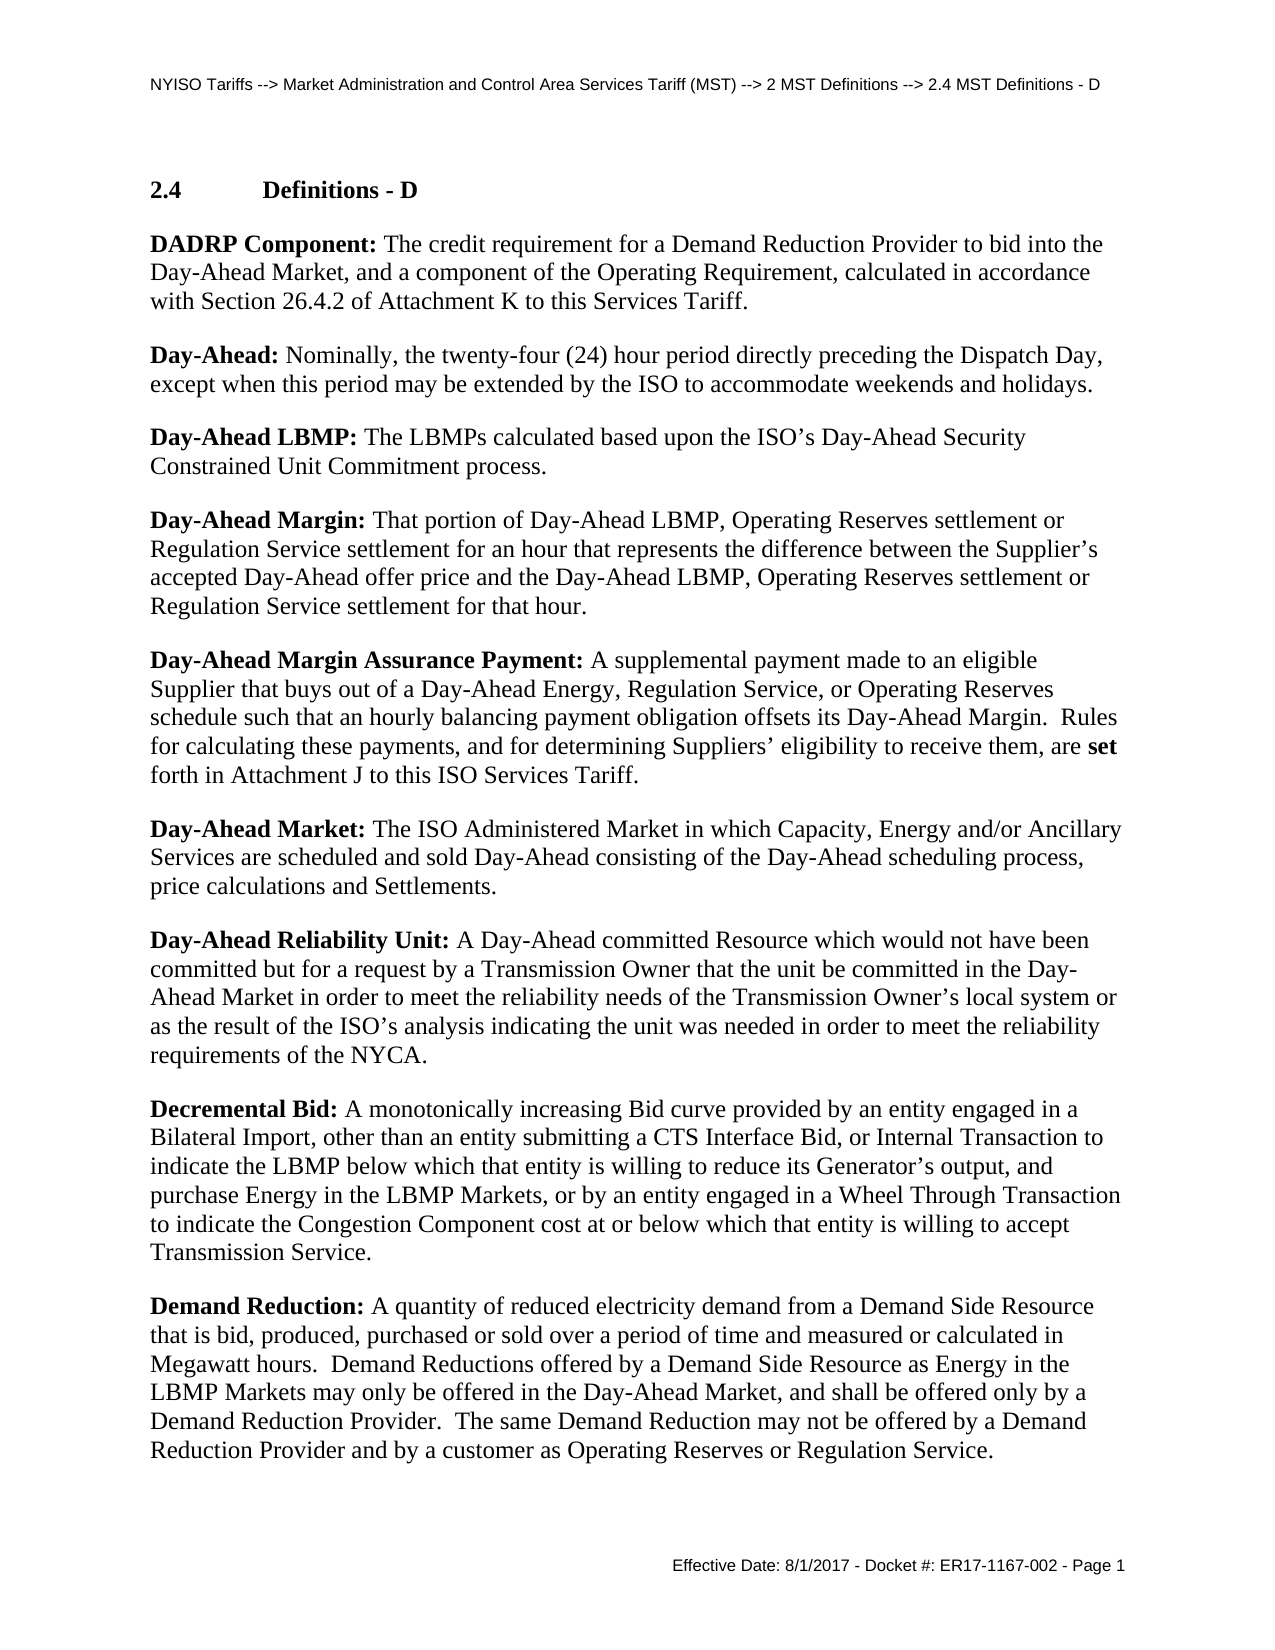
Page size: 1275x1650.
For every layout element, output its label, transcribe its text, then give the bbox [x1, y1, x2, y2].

text Day-Ahead Margin: That portion of Day-Ahead LBMP, Operating Reserves settlement or Regulation Service settlement for an hour that represents the difference between the Supplier’s accepted Day-Ahead offer price and the Day-Ahead LBMP, Operating Reserves settlement or Regulation Service settlement for that hour. [150, 505, 1125, 620]
text Decremental Bid: A monotonically increasing Bid curve provided by an entity engaged in a Bilateral Import, other than an entity submitting a CTS Interface Bid, or Internal Transaction to indicate the LBMP below which that entity is willing to reduce its Generator’s output, and purchase Energy in the LBMP Markets, or by an entity engaged in a Wheel Through Transaction to indicate the Congestion Component cost at or below which that entity is willing to accept Transmission Service. [150, 1094, 1125, 1266]
text DADRP Component: The credit requirement for a Demand Reduction Provider to bid into the Day-Ahead Market, and a component of the Operating Requirement, calculated in accordance with Section 26.4.2 of Attachment K to this Services Tariff. [150, 229, 1125, 315]
text Day-Ahead Market: The ISO Administered Market in which Capacity, Energy and/or Ancillary Services are scheduled and sold Day-Ahead consisting of the Day-Ahead scheduling process, price calculations and Settlements. [150, 814, 1125, 900]
text Day-Ahead LBMP: The LBMPs calculated based upon the ISO’s Day-Ahead Security Constrained Unit Commitment process. [150, 422, 1125, 480]
text Day-Ahead Reliability Unit: A Day-Ahead committed Resource which would not have been committed but for a request by a Transmission Owner that the unit be committed in the Day-Ahead Market in order to meet the reliability needs of the Transmission Owner’s local system or as the result of the ISO’s analysis indicating the unit was needed in order to meet the reliability requirements of the NYCA. [150, 925, 1125, 1069]
text Day-Ahead Margin Assurance Payment: A supplemental payment made to an eligible Supplier that buys out of a Day-Ahead Energy, Regulation Service, or Operating Reserves schedule such that an hourly balancing payment obligation offsets its Day-Ahead Margin. Rules for calculating these payments, and for determining Suppliers’ eligibility to receive them, are set forth in Attachment J to this ISO Services Tariff. [150, 645, 1125, 789]
subtitle 2.4 Definitions - D [150, 175, 1123, 204]
text Demand Reduction: A quantity of reduced electricity demand from a Demand Side Resource that is bid, produced, purchased or sold over a period of time and measured or calculated in Megawatt hours. Demand Reductions offered by a Demand Side Resource as Energy in the LBMP Markets may only be offered in the Day-Ahead Market, and shall be offered only by a Demand Reduction Provider. The same Demand Reduction may not be offered by a Demand Reduction Provider and by a customer as Operating Reserves or Regulation Service. [150, 1291, 1125, 1464]
text Day-Ahead: Nominally, the twenty-four (24) hour period directly preceding the Dispatch Day, except when this period may be extended by the ISO to accommodate weekends and holidays. [150, 340, 1125, 397]
